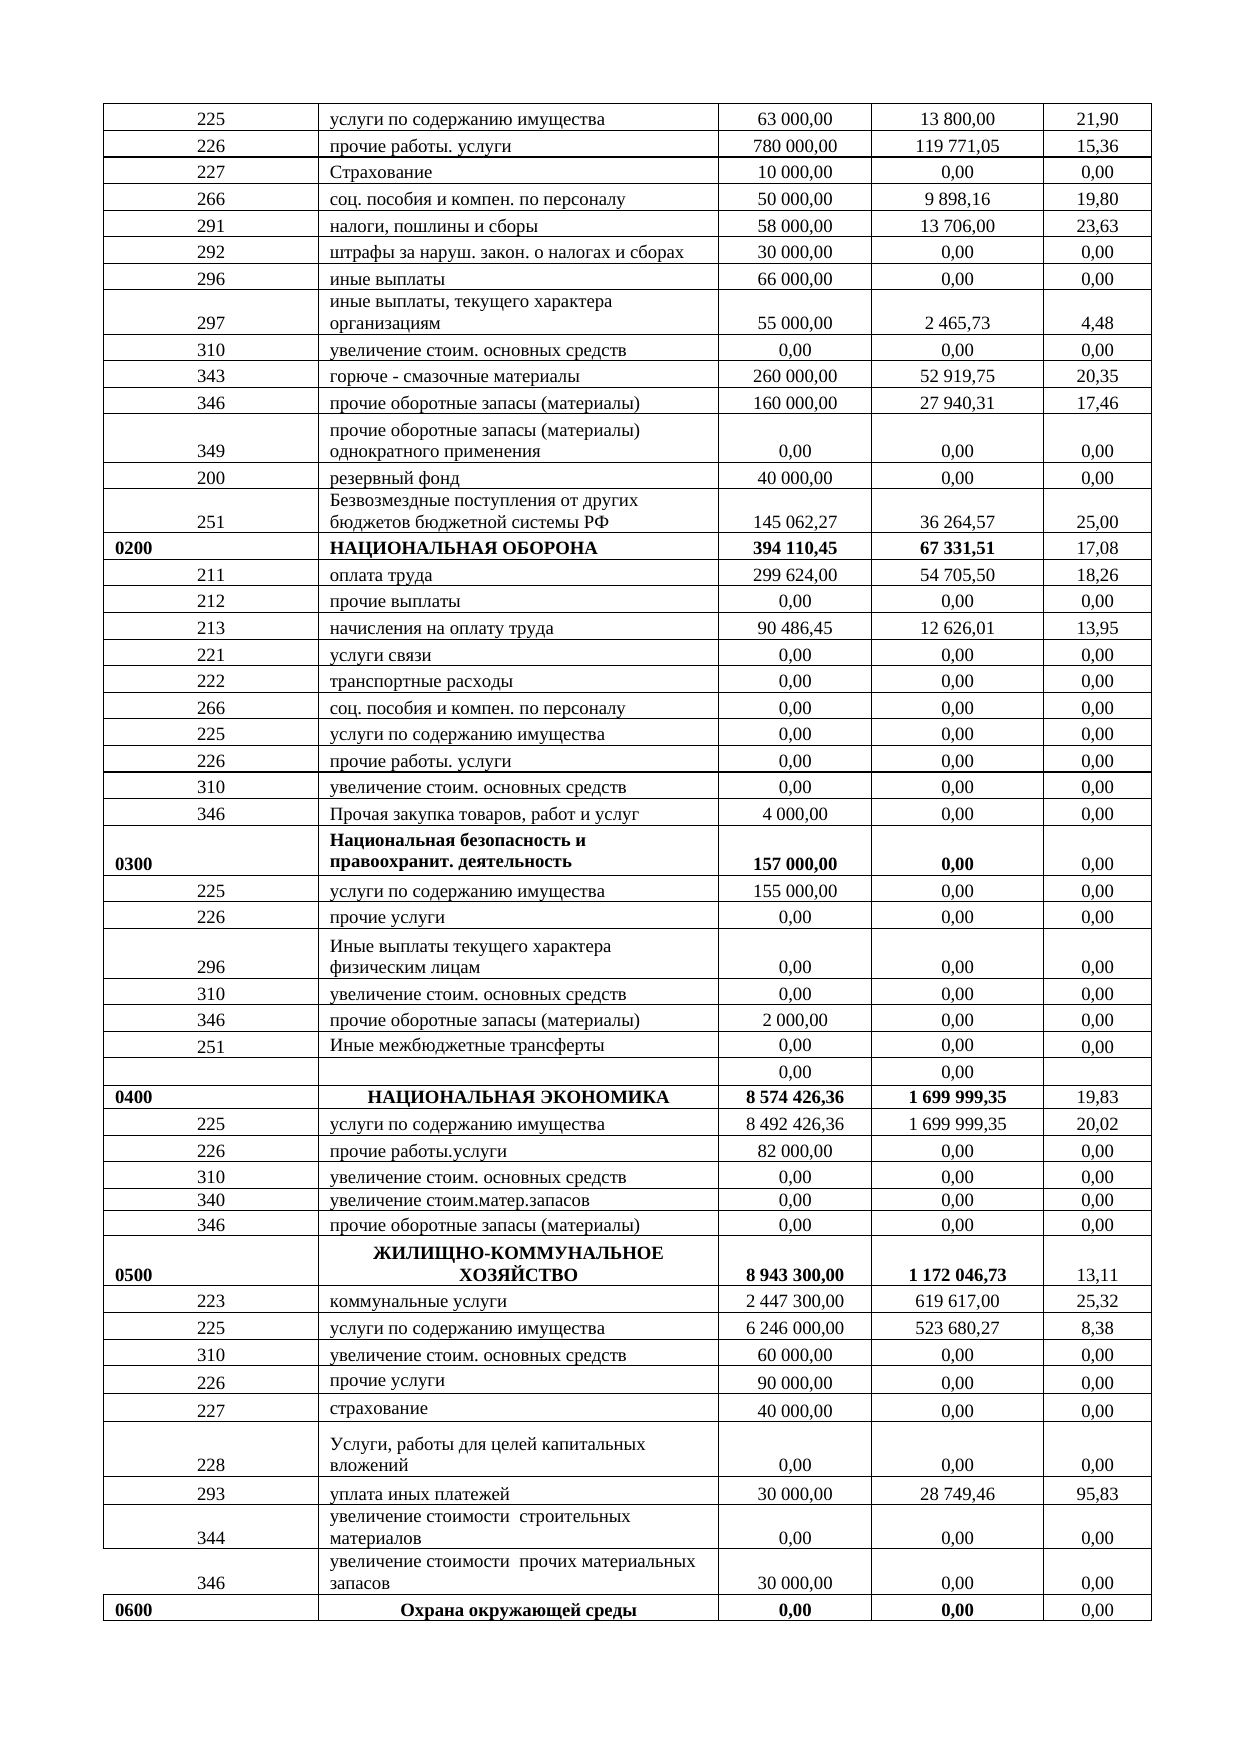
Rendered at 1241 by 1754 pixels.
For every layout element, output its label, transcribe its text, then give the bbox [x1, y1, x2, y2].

table_cell прочие оборотные запасы (материалы) [319, 1211, 718, 1235]
table_cell 225 [104, 104, 318, 130]
table_cell прочие услуги [319, 902, 718, 928]
table_cell 0400 [104, 1086, 318, 1108]
table_cell 297 [104, 290, 318, 333]
table_cell 0,00 [1044, 1189, 1151, 1210]
table_cell 344 [104, 1505, 318, 1548]
table_cell 225 [104, 719, 318, 745]
table_cell иные выплаты [319, 264, 718, 289]
table_cell 225 [104, 876, 318, 901]
table_cell увеличение стоим. основных средств [319, 773, 718, 798]
table_cell 2 000,00 [719, 1005, 871, 1031]
table_cell 0,00 [1044, 1162, 1151, 1188]
table_cell 0,00 [872, 1366, 1043, 1393]
table_cell 0,00 [1044, 979, 1151, 1004]
table_cell 0,00 [872, 1505, 1043, 1548]
table_cell 0,00 [872, 1422, 1043, 1476]
table_cell 0,00 [719, 414, 871, 462]
table_cell 251 [104, 489, 318, 532]
table_cell 25,00 [1044, 489, 1151, 532]
table_cell 213 [104, 613, 318, 638]
table_cell 1 172 046,73 [872, 1236, 1043, 1285]
table_cell 296 [104, 929, 318, 978]
table_cell 0,00 [872, 1136, 1043, 1161]
table_cell 310 [104, 979, 318, 1004]
table_cell 0,00 [1044, 719, 1151, 745]
table_cell 50 000,00 [719, 184, 871, 209]
table_cell Иные межбюджетные трансферты [319, 1032, 718, 1057]
table_cell 221 [104, 640, 318, 665]
table_cell 0,00 [719, 1595, 871, 1620]
table_cell 95,83 [1044, 1477, 1151, 1504]
table_cell 346 [104, 388, 318, 413]
table_cell 0,00 [719, 929, 871, 978]
table_cell иные выплаты, текущего характера организациям [319, 290, 718, 333]
table_cell 0,00 [872, 158, 1043, 183]
table_cell 291 [104, 211, 318, 236]
table_cell Прочая закупка товаров, работ и услуг [319, 799, 718, 824]
table_cell 13,11 [1044, 1236, 1151, 1285]
table_cell 0,00 [872, 1032, 1043, 1057]
table_cell 0,00 [872, 640, 1043, 665]
table_cell [104, 1058, 318, 1085]
table_cell 227 [104, 158, 318, 183]
table_cell 0,00 [719, 666, 871, 692]
table_cell коммунальные услуги [319, 1286, 718, 1312]
table_cell 4,48 [1044, 290, 1151, 333]
table_cell 0,00 [872, 1189, 1043, 1210]
table_cell 266 [104, 693, 318, 718]
table_cell 1 699 999,35 [872, 1109, 1043, 1134]
table_cell 0,00 [719, 586, 871, 612]
table_cell 0,00 [719, 1032, 871, 1057]
table_cell 2 465,73 [872, 290, 1043, 333]
table_cell 310 [104, 1162, 318, 1188]
table_cell 4 000,00 [719, 799, 871, 824]
table_cell 54 705,50 [872, 560, 1043, 585]
table_cell прочие услуги [319, 1366, 718, 1393]
table_cell 21,90 [1044, 104, 1151, 130]
table_cell 0,00 [1044, 1211, 1151, 1235]
table_cell прочие работы. услуги [319, 746, 718, 771]
table_cell увеличение стоимости строительных материалов [319, 1505, 718, 1548]
table_cell увеличение стоим. основных средств [319, 1340, 718, 1365]
table_cell 0,00 [719, 1505, 871, 1548]
table_cell 0,00 [1044, 1422, 1151, 1476]
table_cell 8 943 300,00 [719, 1236, 871, 1285]
table_cell 226 [104, 1136, 318, 1161]
table_cell ЖИЛИЩНО-КОММУНАЛЬНОЕ ХОЗЯЙСТВО [319, 1236, 718, 1285]
table_cell налоги, пошлины и сборы [319, 211, 718, 236]
table_cell 8,38 [1044, 1313, 1151, 1338]
table_cell 0,00 [719, 1422, 871, 1476]
table_cell 0,00 [719, 693, 871, 718]
table_cell 119 771,05 [872, 131, 1043, 156]
table_cell 349 [104, 414, 318, 462]
table_cell 0,00 [872, 693, 1043, 718]
table_cell 260 000,00 [719, 361, 871, 387]
table_cell начисления на оплату труда [319, 613, 718, 638]
table_cell 0,00 [1044, 414, 1151, 462]
table_cell 0,00 [872, 414, 1043, 462]
table_cell 2 447 300,00 [719, 1286, 871, 1312]
table_cell 0,00 [719, 1211, 871, 1235]
table_cell 0,00 [1044, 1366, 1151, 1393]
table_cell услуги по содержанию имущества [319, 104, 718, 130]
table_cell штрафы за наруш. закон. о налогах и сборах [319, 237, 718, 263]
table_cell 157 000,00 [719, 826, 871, 874]
table_cell 155 000,00 [719, 876, 871, 901]
table_cell 228 [104, 1422, 318, 1476]
table_cell страхование [319, 1394, 718, 1421]
table_cell 226 [104, 746, 318, 771]
table_cell 0,00 [872, 1595, 1043, 1620]
table_cell 15,36 [1044, 131, 1151, 156]
table_cell 310 [104, 335, 318, 360]
table_cell 212 [104, 586, 318, 612]
table_cell 0200 [104, 533, 318, 559]
table_cell 90 000,00 [719, 1366, 871, 1393]
table_cell Охрана окружающей среды [319, 1595, 718, 1620]
table_cell резервный фонд [319, 463, 718, 488]
table_cell 13 800,00 [872, 104, 1043, 130]
table_cell услуги по содержанию имущества [319, 1313, 718, 1338]
table_cell 0,00 [719, 1162, 871, 1188]
table_cell 0,00 [1044, 746, 1151, 771]
table_cell 211 [104, 560, 318, 585]
table_cell 0,00 [719, 902, 871, 928]
table_cell 225 [104, 1313, 318, 1338]
table_cell 0,00 [1044, 1595, 1151, 1620]
table_cell 0,00 [1044, 158, 1151, 183]
table_cell 1 699 999,35 [872, 1086, 1043, 1108]
table_cell 63 000,00 [719, 104, 871, 130]
table_cell услуги связи [319, 640, 718, 665]
table_cell горюче - смазочные материалы [319, 361, 718, 387]
table_cell прочие оборотные запасы (материалы) однократного применения [319, 414, 718, 462]
table_cell Национальная безопасность и правоохранит. деятельность [319, 826, 718, 874]
table_cell 0,00 [872, 773, 1043, 798]
table_cell 0,00 [872, 979, 1043, 1004]
table_cell Безвозмездные поступления от других бюджетов бюджетной системы РФ [319, 489, 718, 532]
table_cell 20,02 [1044, 1109, 1151, 1134]
table_cell 0,00 [872, 929, 1043, 978]
table_cell 343 [104, 361, 318, 387]
table_cell 346 [104, 1005, 318, 1031]
table_cell 0,00 [872, 746, 1043, 771]
table_cell 299 624,00 [719, 560, 871, 585]
table_cell 0,00 [719, 640, 871, 665]
table_cell 346 [104, 1211, 318, 1235]
table_cell 394 110,45 [719, 533, 871, 559]
table_cell Страхование [319, 158, 718, 183]
table_cell 0,00 [1044, 826, 1151, 874]
table_cell 0,00 [1044, 1394, 1151, 1421]
table_cell 0,00 [1044, 1005, 1151, 1031]
table_cell 52 919,75 [872, 361, 1043, 387]
table_cell 30 000,00 [719, 1477, 871, 1504]
table_cell 40 000,00 [719, 463, 871, 488]
table_cell увеличение стоим.матер.запасов [319, 1189, 718, 1210]
table_cell 310 [104, 1340, 318, 1365]
table_cell прочие выплаты [319, 586, 718, 612]
table_cell 0,00 [719, 746, 871, 771]
table_cell 0,00 [872, 463, 1043, 488]
table_cell 0,00 [1044, 1505, 1151, 1548]
table_cell НАЦИОНАЛЬНАЯ ЭКОНОМИКА [319, 1086, 718, 1108]
table_cell 19,83 [1044, 1086, 1151, 1108]
table_cell 226 [104, 131, 318, 156]
table_cell 0,00 [1044, 902, 1151, 928]
table_cell 0,00 [872, 719, 1043, 745]
table_cell 0,00 [872, 826, 1043, 874]
table_cell уплата иных платежей [319, 1477, 718, 1504]
table_cell 266 [104, 184, 318, 209]
table_cell 346 [104, 1549, 318, 1593]
table_cell 0,00 [719, 773, 871, 798]
table_cell увеличение стоимости прочих материальных запасов [319, 1549, 718, 1593]
table_cell 12 626,01 [872, 613, 1043, 638]
table_cell 780 000,00 [719, 131, 871, 156]
table_cell 66 000,00 [719, 264, 871, 289]
table_cell 0,00 [872, 799, 1043, 824]
table_cell 619 617,00 [872, 1286, 1043, 1312]
table_cell 9 898,16 [872, 184, 1043, 209]
table_cell 25,32 [1044, 1286, 1151, 1312]
table_cell 30 000,00 [719, 1549, 871, 1593]
table_cell 0600 [104, 1595, 318, 1620]
table_cell 0,00 [872, 1549, 1043, 1593]
table_cell увеличение стоим. основных средств [319, 335, 718, 360]
table_cell 0,00 [719, 1058, 871, 1085]
table_cell 293 [104, 1477, 318, 1504]
table_cell 0,00 [1044, 1340, 1151, 1365]
table_cell 40 000,00 [719, 1394, 871, 1421]
table_cell 67 331,51 [872, 533, 1043, 559]
table_cell 36 264,57 [872, 489, 1043, 532]
table_cell 0,00 [1044, 876, 1151, 901]
table_cell НАЦИОНАЛЬНАЯ ОБОРОНА [319, 533, 718, 559]
table_cell услуги по содержанию имущества [319, 719, 718, 745]
table_cell 0500 [104, 1236, 318, 1285]
table_cell 346 [104, 799, 318, 824]
table_cell увеличение стоим. основных средств [319, 979, 718, 1004]
table_cell 200 [104, 463, 318, 488]
table_cell 227 [104, 1394, 318, 1421]
table_cell 90 486,45 [719, 613, 871, 638]
table_cell 0,00 [872, 1340, 1043, 1365]
table_cell 0,00 [1044, 463, 1151, 488]
table_cell 0,00 [1044, 640, 1151, 665]
table_cell 0,00 [1044, 264, 1151, 289]
table_cell 0,00 [1044, 1549, 1151, 1593]
table_cell 0,00 [1044, 693, 1151, 718]
table_cell 23,63 [1044, 211, 1151, 236]
table_cell 160 000,00 [719, 388, 871, 413]
table_cell 0,00 [872, 1394, 1043, 1421]
table_cell 0300 [104, 826, 318, 874]
table_cell 0,00 [1044, 799, 1151, 824]
table_cell прочие работы.услуги [319, 1136, 718, 1161]
table_cell 58 000,00 [719, 211, 871, 236]
table_cell 0,00 [1044, 237, 1151, 263]
table_cell 0,00 [719, 335, 871, 360]
table_cell 251 [104, 1032, 318, 1057]
table_cell 19,80 [1044, 184, 1151, 209]
table_cell 296 [104, 264, 318, 289]
table_cell 0,00 [1044, 1032, 1151, 1057]
table_cell 60 000,00 [719, 1340, 871, 1365]
table_cell 0,00 [872, 666, 1043, 692]
table_cell увеличение стоим. основных средств [319, 1162, 718, 1188]
table_cell 0,00 [1044, 1136, 1151, 1161]
table_cell 0,00 [1044, 586, 1151, 612]
table_cell 340 [104, 1189, 318, 1210]
table_cell 20,35 [1044, 361, 1151, 387]
table_cell 145 062,27 [719, 489, 871, 532]
table_cell 0,00 [719, 979, 871, 1004]
table_cell 0,00 [872, 237, 1043, 263]
table_cell 0,00 [872, 1162, 1043, 1188]
table_cell 17,08 [1044, 533, 1151, 559]
table_cell 55 000,00 [719, 290, 871, 333]
table_cell оплата труда [319, 560, 718, 585]
table_cell 225 [104, 1109, 318, 1134]
table_cell Услуги, работы для целей капитальных вложений [319, 1422, 718, 1476]
table_cell транспортные расходы [319, 666, 718, 692]
table_cell соц. пособия и компен. по персоналу [319, 693, 718, 718]
table_cell 0,00 [872, 1058, 1043, 1085]
table_cell 223 [104, 1286, 318, 1312]
table_cell 8 574 426,36 [719, 1086, 871, 1108]
table_cell 0,00 [719, 1189, 871, 1210]
table_cell 8 492 426,36 [719, 1109, 871, 1134]
table_cell 28 749,46 [872, 1477, 1043, 1504]
table_cell 10 000,00 [719, 158, 871, 183]
table_cell 0,00 [872, 335, 1043, 360]
table_cell услуги по содержанию имущества [319, 876, 718, 901]
table_cell соц. пособия и компен. по персоналу [319, 184, 718, 209]
table_cell 292 [104, 237, 318, 263]
table_cell прочие оборотные запасы (материалы) [319, 388, 718, 413]
table_cell 0,00 [872, 586, 1043, 612]
table_cell 0,00 [872, 264, 1043, 289]
table_cell 0,00 [1044, 929, 1151, 978]
table_cell 0,00 [1044, 666, 1151, 692]
table_cell 0,00 [872, 1005, 1043, 1031]
table_cell 222 [104, 666, 318, 692]
table_cell 226 [104, 902, 318, 928]
table_cell услуги по содержанию имущества [319, 1109, 718, 1134]
table_cell 0,00 [1044, 773, 1151, 798]
table_cell 0,00 [872, 902, 1043, 928]
table_cell 6 246 000,00 [719, 1313, 871, 1338]
table_cell 30 000,00 [719, 237, 871, 263]
table_cell 0,00 [719, 719, 871, 745]
table_cell [1044, 1058, 1151, 1085]
table_cell 13 706,00 [872, 211, 1043, 236]
table_cell 82 000,00 [719, 1136, 871, 1161]
table_cell прочие работы. услуги [319, 131, 718, 156]
table_cell [319, 1058, 718, 1085]
table_cell 226 [104, 1366, 318, 1393]
table_cell 18,26 [1044, 560, 1151, 585]
table_cell 523 680,27 [872, 1313, 1043, 1338]
table_cell 27 940,31 [872, 388, 1043, 413]
table_cell Иные выплаты текущего характера физическим лицам [319, 929, 718, 978]
table_cell прочие оборотные запасы (материалы) [319, 1005, 718, 1031]
table_cell 310 [104, 773, 318, 798]
table_cell 0,00 [872, 876, 1043, 901]
table_cell 0,00 [1044, 335, 1151, 360]
table_cell 17,46 [1044, 388, 1151, 413]
table_cell 13,95 [1044, 613, 1151, 638]
table_cell 0,00 [872, 1211, 1043, 1235]
